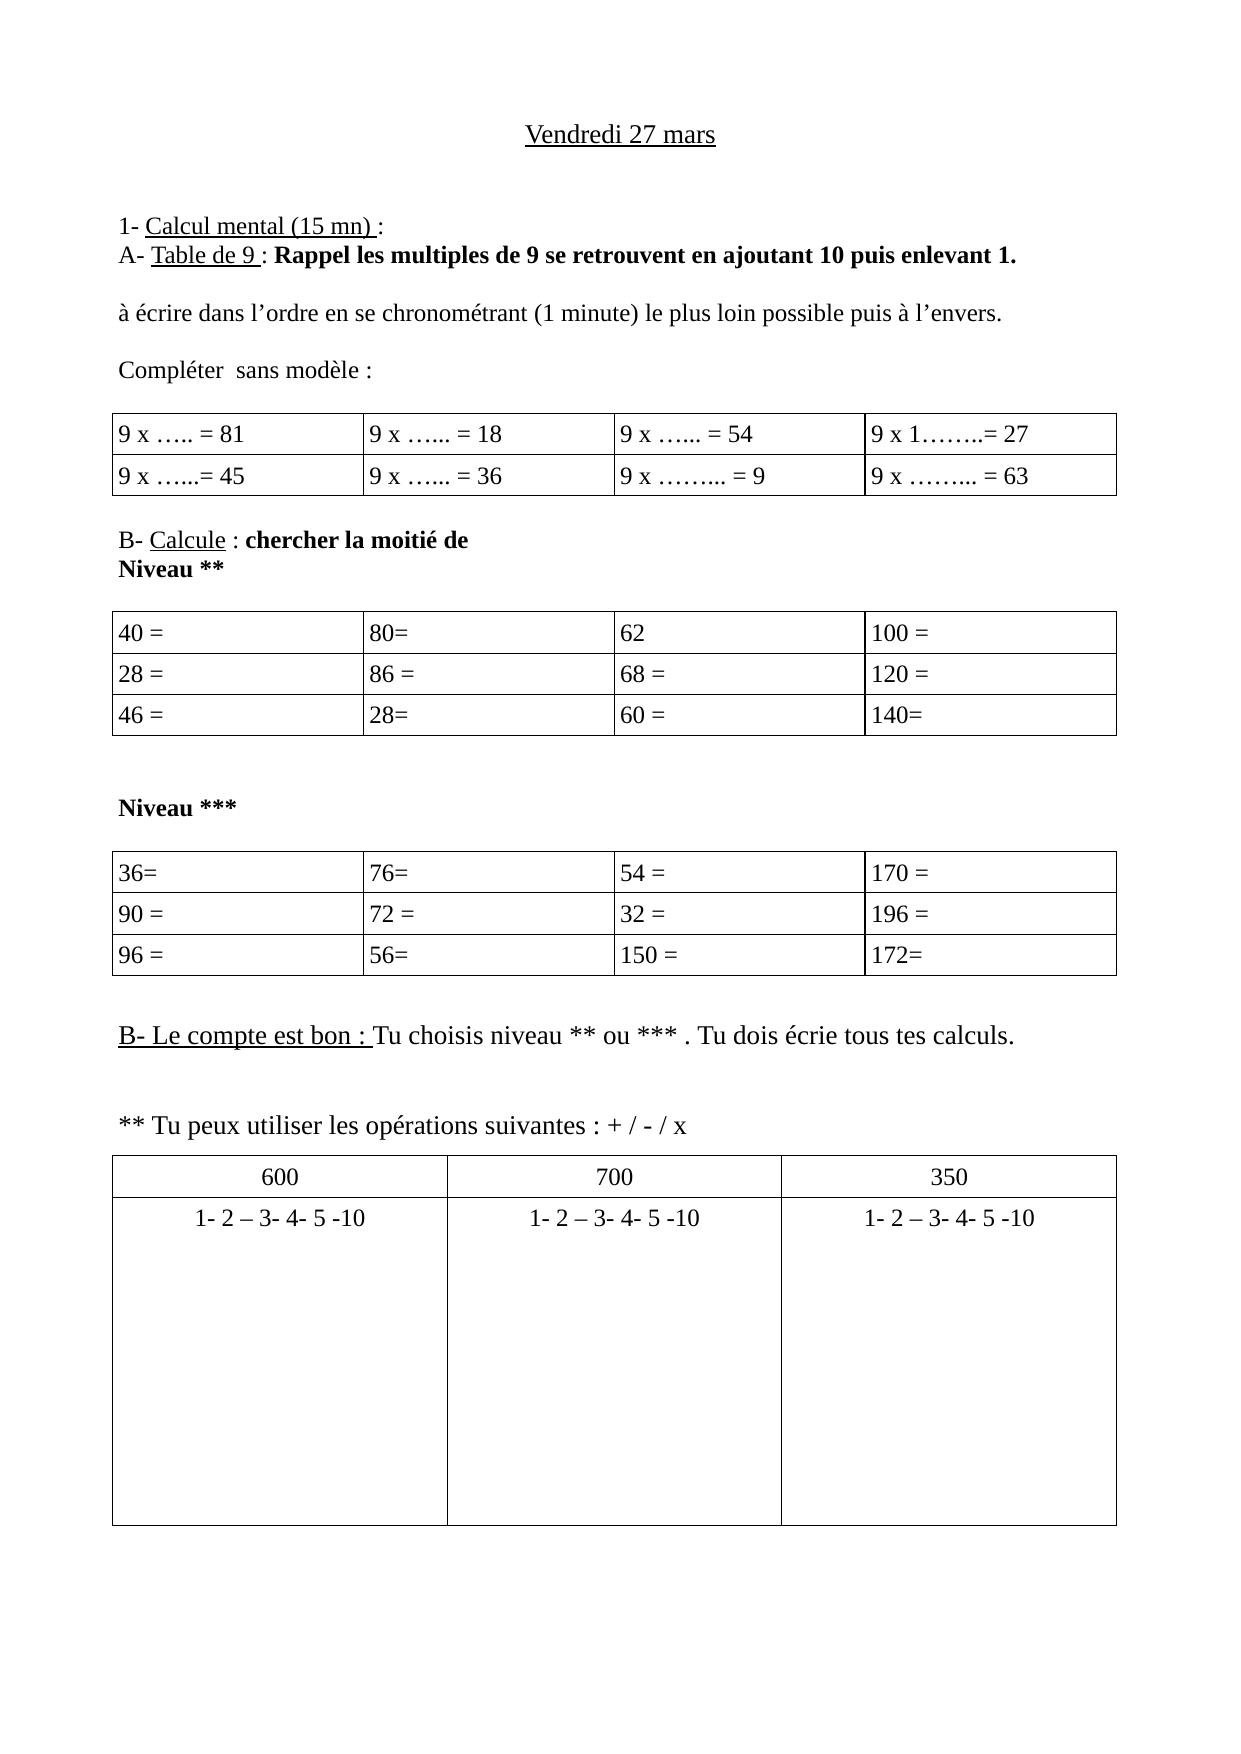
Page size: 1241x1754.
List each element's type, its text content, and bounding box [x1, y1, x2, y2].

table_cell 72 = [364, 893, 614, 933]
table_header 9 x 1……..= 27 [866, 414, 1116, 454]
text A- Table de 9 : Rappel les multiples de 9 se retrouvent en ajoutant 10 puis enlevant 1. [118, 240, 1122, 269]
table_cell 9 x ……... = 63 [866, 455, 1116, 495]
table_cell 46 = [113, 695, 363, 735]
table_cell 9 x ……... = 9 [615, 455, 864, 495]
table_header 62 [615, 612, 864, 652]
text Niveau ** [118, 554, 1122, 582]
table_cell 9 x …... = 36 [364, 455, 614, 495]
table_cell 32 = [615, 893, 864, 933]
table_header 600 [113, 1156, 447, 1197]
table_header 350 [782, 1156, 1116, 1197]
table_cell 28 = [113, 654, 363, 694]
table_cell 96 = [113, 935, 363, 975]
table_header 170 = [866, 852, 1116, 892]
text ** Tu peux utiliser les opérations suivantes : + / - / x [118, 1109, 1122, 1140]
text B- Le compte est bon : Tu choisis niveau ** ou *** . Tu dois écrie tous tes calculs. [118, 1019, 1122, 1050]
table_cell 90 = [113, 893, 363, 933]
table_cell 1- 2 – 3- 4- 5 -10 [448, 1198, 781, 1525]
table_cell 140= [866, 695, 1116, 735]
text B- Calcule : chercher la moitié de [118, 525, 1122, 554]
table_header 9 x …... = 54 [615, 414, 864, 454]
text Niveau *** [118, 793, 1122, 822]
table_header 54 = [615, 852, 864, 892]
table_header 40 = [113, 612, 363, 652]
table_cell 60 = [615, 695, 864, 735]
table_cell 56= [364, 935, 614, 975]
table_header 700 [448, 1156, 781, 1197]
table_cell 120 = [866, 654, 1116, 694]
table_cell 68 = [615, 654, 864, 694]
text Compléter sans modèle : [118, 355, 1122, 384]
table_header 100 = [866, 612, 1116, 652]
table_cell 1- 2 – 3- 4- 5 -10 [113, 1198, 447, 1525]
table_header 9 x …... = 18 [364, 414, 614, 454]
table_cell 28= [364, 695, 614, 735]
text à écrire dans l’ordre en se chronométrant (1 minute) le plus loin possible puis à l’envers. [118, 298, 1122, 326]
table_cell 196 = [866, 893, 1116, 933]
table_cell 9 x …...= 45 [113, 455, 363, 495]
table_header 9 x ….. = 81 [113, 414, 363, 454]
text Vendredi 27 mars [118, 118, 1122, 149]
table_cell 172= [866, 935, 1116, 975]
table_header 36= [113, 852, 363, 892]
table_cell 150 = [615, 935, 864, 975]
table_cell 1- 2 – 3- 4- 5 -10 [782, 1198, 1116, 1525]
text 1- Calcul mental (15 mn) : [118, 211, 1122, 240]
table_cell 86 = [364, 654, 614, 694]
table_header 76= [364, 852, 614, 892]
table_header 80= [364, 612, 614, 652]
